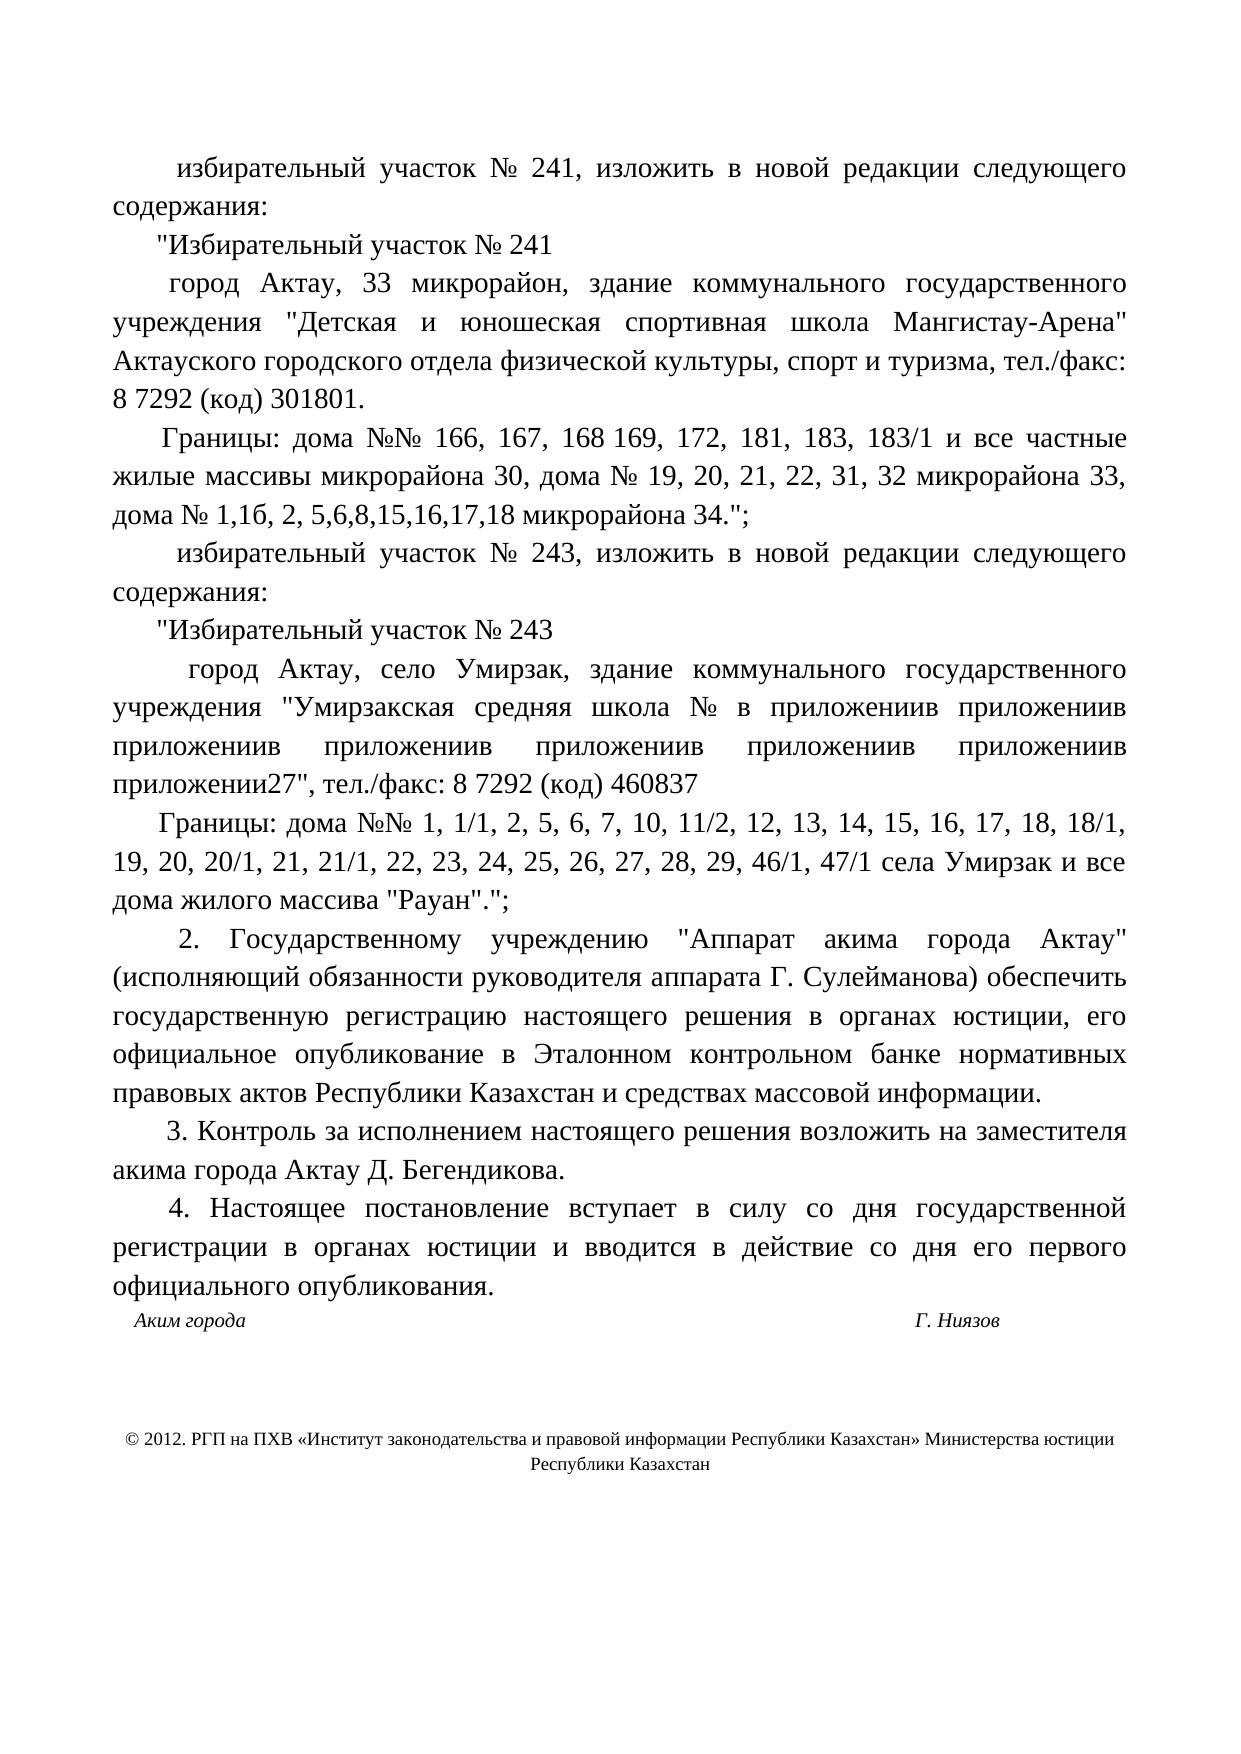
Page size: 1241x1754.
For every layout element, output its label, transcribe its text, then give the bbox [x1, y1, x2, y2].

text "Избирательный участок № 243 [112, 612, 1128, 646]
text избирательный участок № 241, изложить в новой редакции следующего содержания: [112, 150, 1128, 222]
text город Актау, 33 микрорайон, здание коммунального государственного учреждения "Детская и юношеская спортивная школа Мангистау-Арена" Актауского городского отдела физической культуры, спорт и туризма, тел./факс: 8 7292 (код) 301801. [112, 266, 1128, 415]
table_header Г. Ниязов [913, 1306, 1240, 1337]
text 2. Государственному учреждению "Аппарат акима города Актау" (исполняющий обязанности руководителя аппарата Г. Сулейманова) обеспечить государственную регистрацию настоящего решения в органах юстиции, его официальное опубликование в Эталонном контрольном банке нормативных правовых актов Республики Казахстан и средствах массовой информации. [112, 921, 1128, 1108]
text город Актау, село Умирзак, здание коммунального государственного учреждения "Умирзакская средняя школа № в приложениив приложениив приложениив приложениив приложениив приложениив приложениив приложении27", тел./факс: 8 7292 (код) 460837 [112, 651, 1128, 800]
text 4. Настоящее постановление вступает в силу со дня государственной регистрации в органах юстиции и вводится в действие со дня его первого официального опубликования. [112, 1191, 1128, 1301]
text Границы: дома №№ 166, 167, 168 169, 172, 181, 183, 183/1 и все частные жилые массивы микрорайона 30, дома № 19, 20, 21, 22, 31, 32 микрорайона 33, дома № 1,1б, 2, 5,6,8,15,16,17,18 микрорайона 34."; [112, 420, 1128, 530]
table_header Аким города [101, 1306, 913, 1337]
text © 2012. РГП на ПХВ «Институт законодательства и правовой информации Республики Казахстан» Министерства юстиции Республики Казахстан [112, 1428, 1128, 1474]
text избирательный участок № 243, изложить в новой редакции следующего содержания: [112, 535, 1128, 607]
text "Избирательный участок № 241 [112, 227, 1128, 261]
text Границы: дома №№ 1, 1/1, 2, 5, 6, 7, 10, 11/2, 12, 13, 14, 15, 16, 17, 18, 18/1, 19, 20, 20/1, 21, 21/1, 22, 23, 24, 25, 26, 27, 28, 29, 46/1, 47/1 села Умирзак и все дома жилого массива "Рауан"."; [112, 805, 1128, 916]
text 3. Контроль за исполнением настоящего решения возложить на заместителя акима города Актау Д. Бегендикова. [112, 1113, 1128, 1186]
